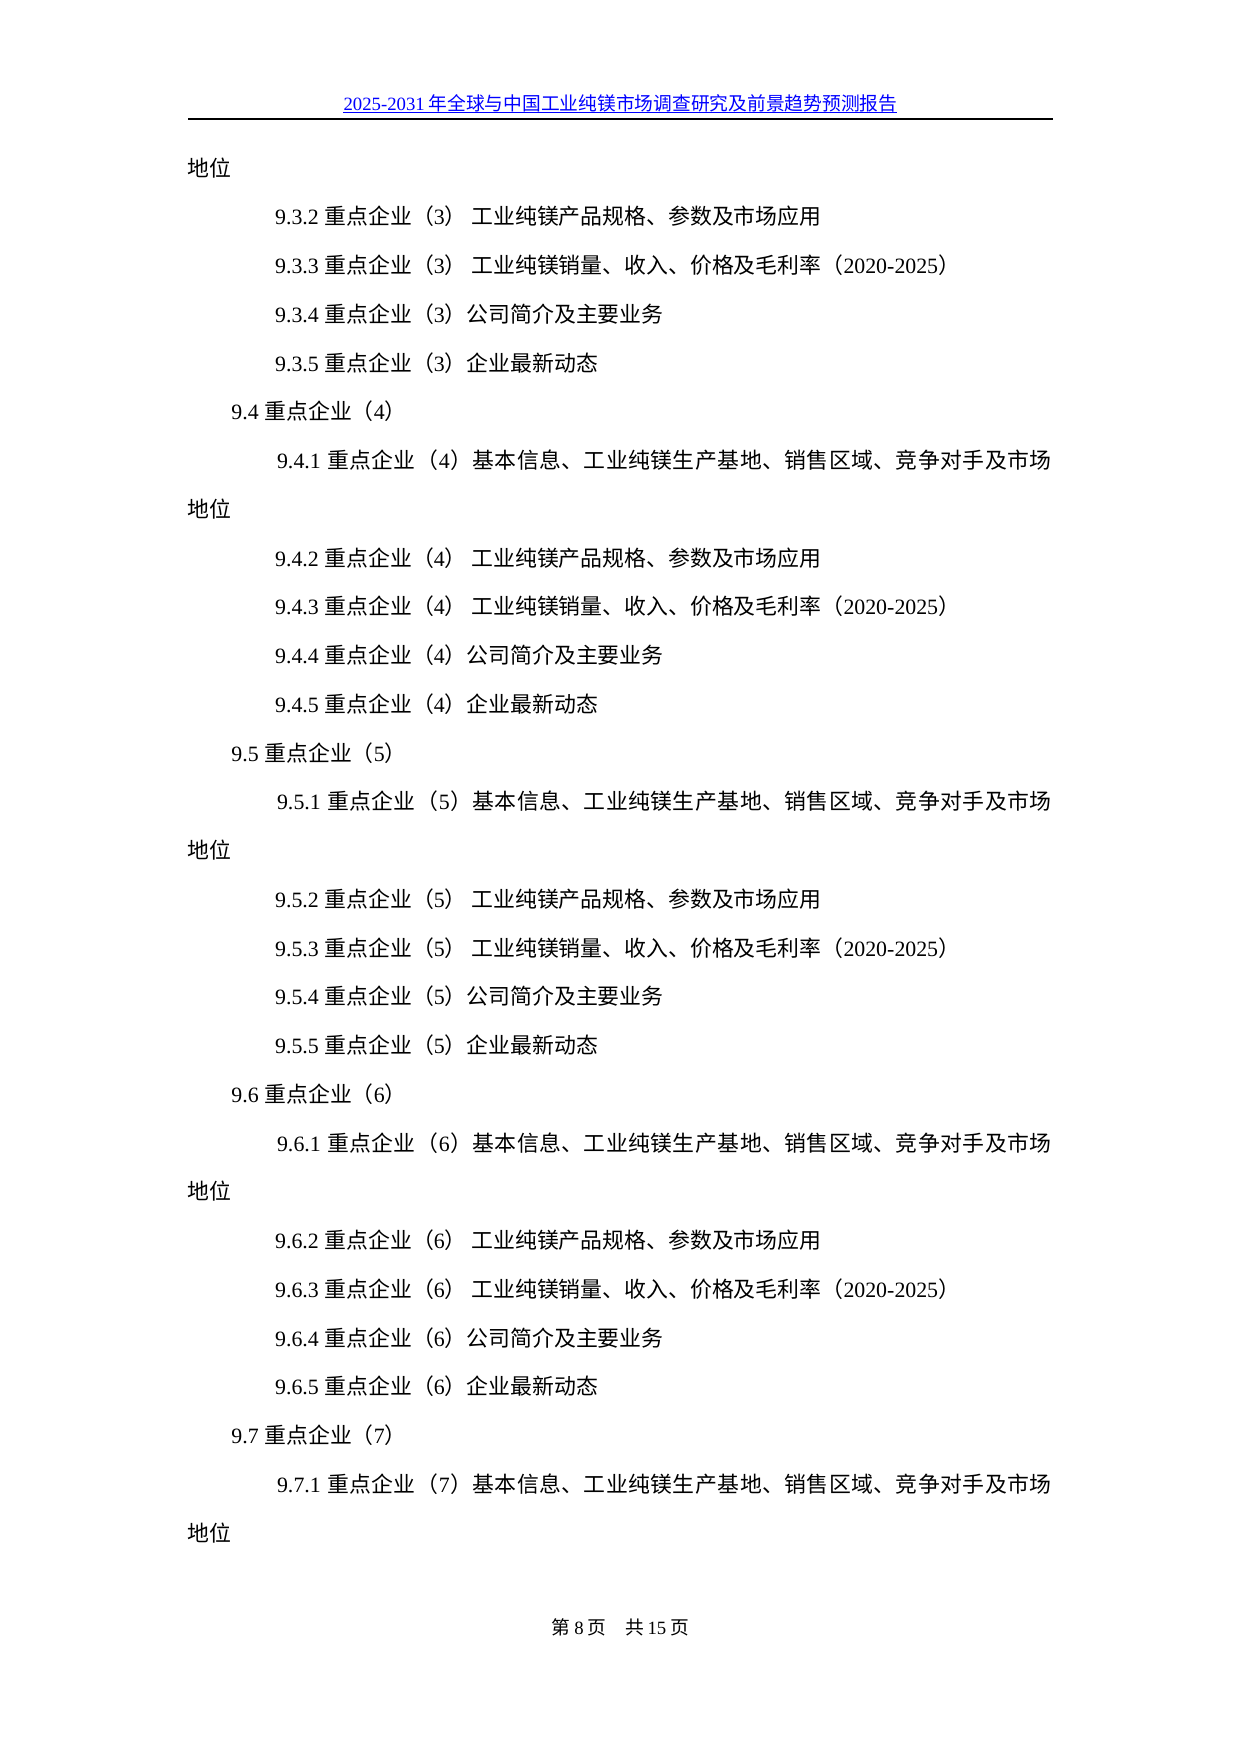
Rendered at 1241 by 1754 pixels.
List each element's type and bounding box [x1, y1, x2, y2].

text [187, 150, 1053, 1548]
